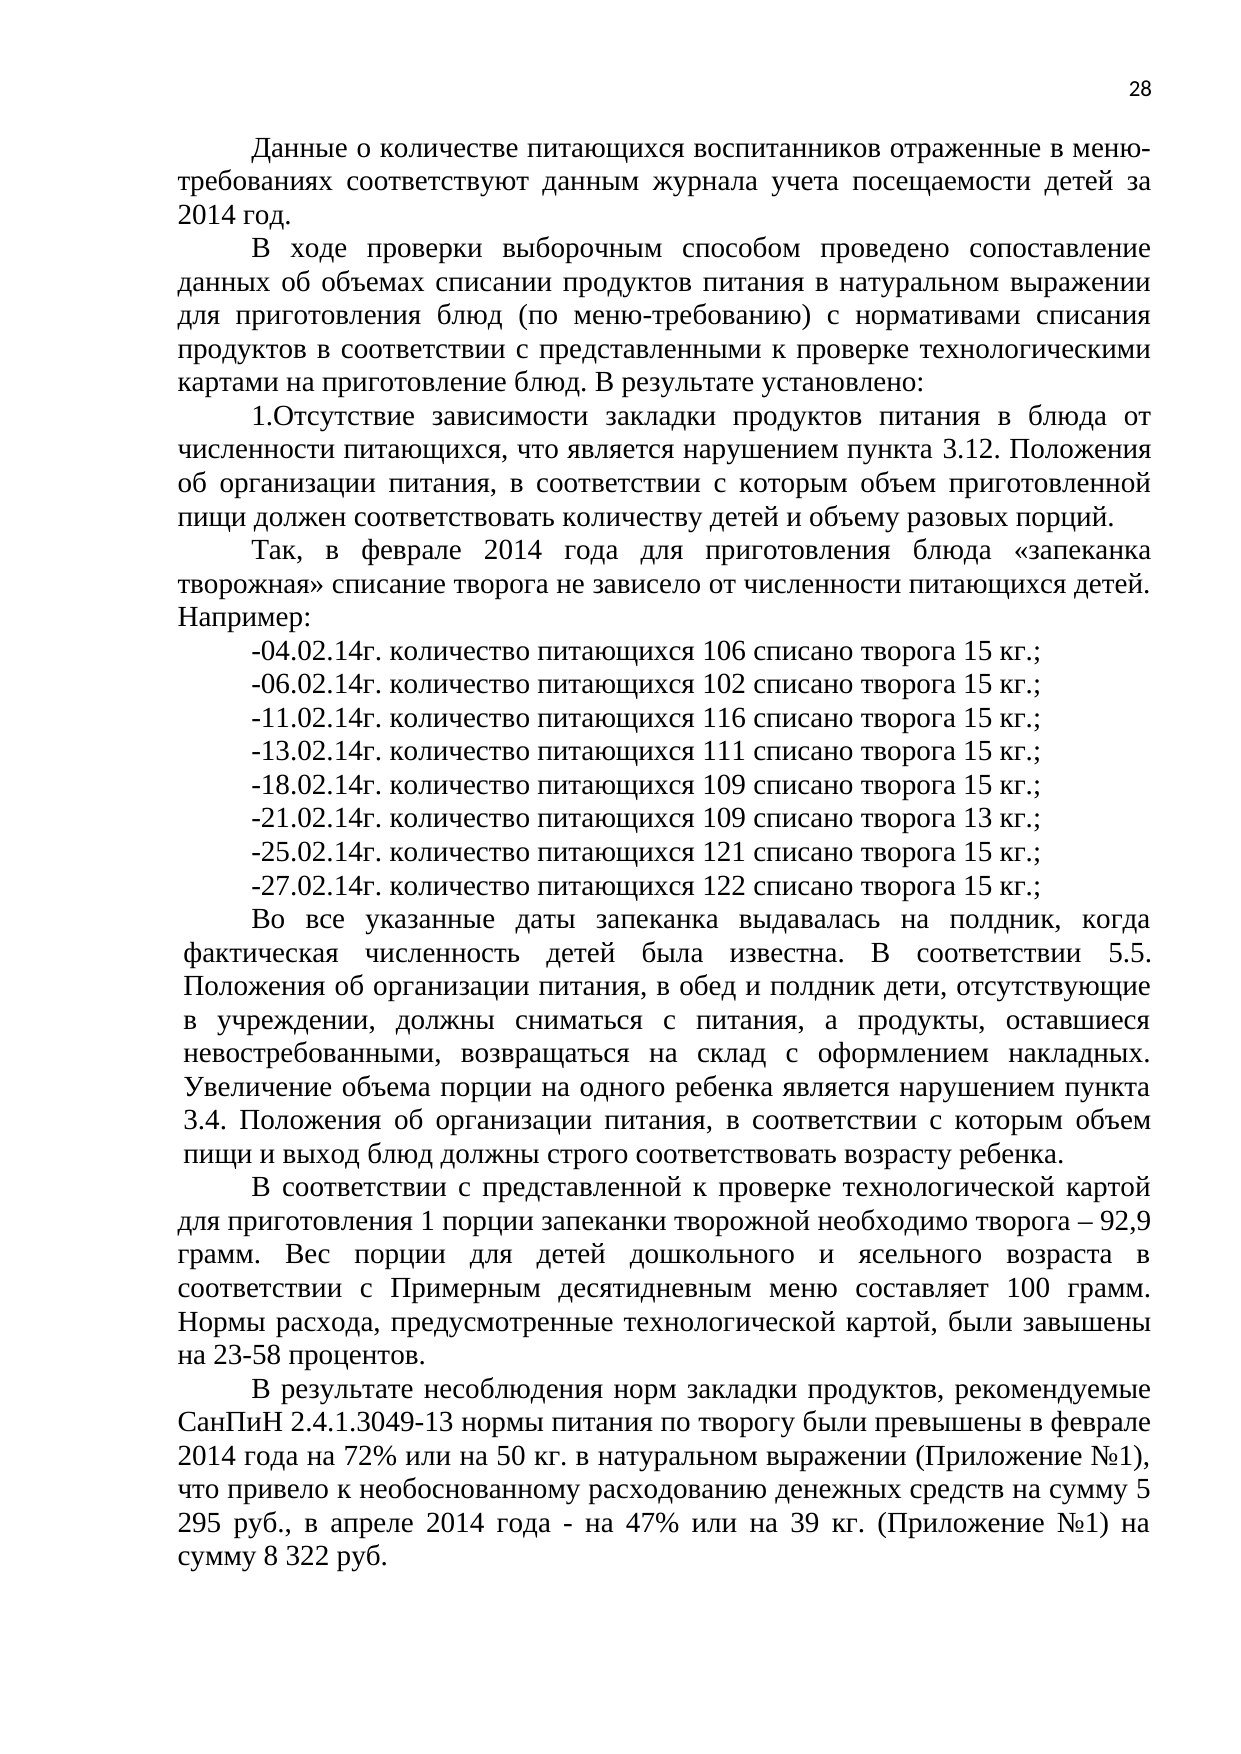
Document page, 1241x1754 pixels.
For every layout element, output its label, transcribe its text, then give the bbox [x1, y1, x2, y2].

text -18.02.14г. количество питающихся 109 списано творога 15 кг.; [177, 767, 1152, 801]
text В ходе проверки выборочным способом проведено сопоставление данных об объемах списании продуктов питания в натуральном выражении для приготовления блюд (по меню-требованию) с нормативами списания продуктов в соответствии с представленными к проверке технологическими картами на приготовление блюд. В результате установлено: [177, 230, 1152, 398]
text Во все указанные даты запеканка выдавалась на полдник, когда фактическая численность детей была известна. В соответствии 5.5. Положения об организации питания, в обед и полдник дети, отсутствующие в учреждении, должны сниматься с питания, а продукты, оставшиеся невостребованными, возвращаться на склад с оформлением накладных. Увеличение объема порции на одного ребенка является нарушением пункта 3.4. Положения об организации питания, в соответствии с которым объем пищи и выход блюд должны строго соответствовать возрасту ребенка. [183, 901, 1152, 1169]
text В результате несоблюдения норм закладки продуктов, рекомендуемые СанПиН 2.4.1.3049-13 нормы питания по творогу были превышены в феврале 2014 года на 72% или на 50 кг. в натуральном выражении (Приложение №1), что привело к необоснованному расходованию денежных средств на сумму 5 295 руб., в апреле 2014 года - на 47% или на 39 кг. (Приложение №1) на сумму 8 322 руб. [177, 1371, 1152, 1572]
text -06.02.14г. количество питающихся 102 списано творога 15 кг.; [177, 666, 1152, 700]
text Так, в феврале 2014 года для приготовления блюда «запеканка творожная» списание творога не зависело от численности питающихся детей. Например: [177, 532, 1152, 633]
text -21.02.14г. количество питающихся 109 списано творога 13 кг.; [177, 801, 1152, 834]
text 1.Отсутствие зависимости закладки продуктов питания в блюда от численности питающихся, что является нарушением пункта 3.12. Положения об организации питания, в соответствии с которым объем приготовленной пищи должен соответствовать количеству детей и объему разовых порций. [177, 398, 1152, 532]
text -25.02.14г. количество питающихся 121 списано творога 15 кг.; [177, 834, 1152, 868]
text В соответствии с представленной к проверке технологической картой для приготовления 1 порции запеканки творожной необходимо творога – 92,9 грамм. Вес порции для детей дошкольного и ясельного возраста в соответствии с Примерным десятидневным меню составляет 100 грамм. Нормы расхода, предусмотренные технологической картой, были завышены на 23-58 процентов. [177, 1169, 1152, 1371]
text -27.02.14г. количество питающихся 122 списано творога 15 кг.; [177, 868, 1152, 901]
text -11.02.14г. количество питающихся 116 списано творога 15 кг.; [177, 700, 1152, 733]
text -13.02.14г. количество питающихся 111 списано творога 15 кг.; [177, 733, 1152, 767]
text -04.02.14г. количество питающихся 106 списано творога 15 кг.; [177, 633, 1152, 666]
text Данные о количестве питающихся воспитанников отраженные в меню-требованиях соответствуют данным журнала учета посещаемости детей за 2014 год. [177, 130, 1152, 230]
